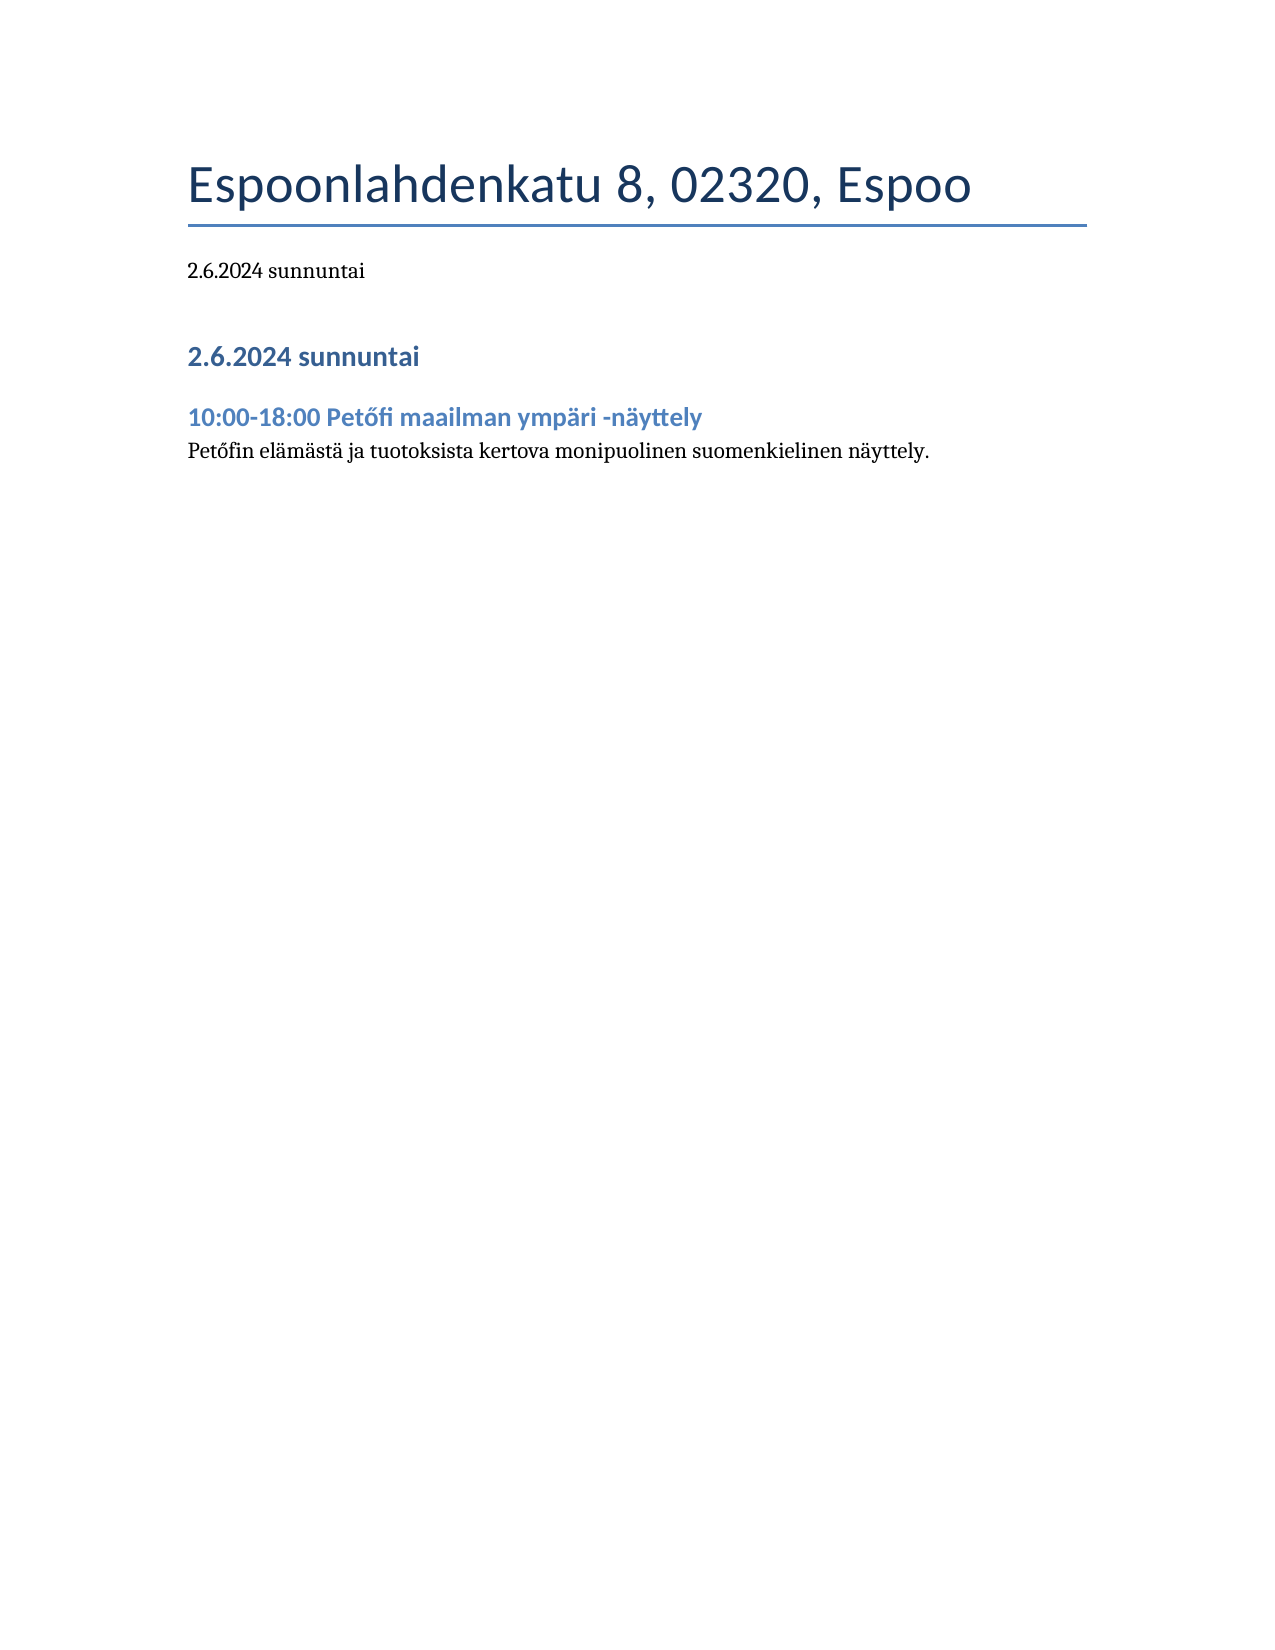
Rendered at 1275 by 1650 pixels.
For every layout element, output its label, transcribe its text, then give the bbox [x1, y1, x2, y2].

subtitle 10:00-18:00 Petőfi maailman ympäri -näyttely [187, 400, 1087, 433]
title Espoonlahdenkatu 8, 02320, Espoo [187, 150, 1087, 227]
text Petőfin elämästä ja tuotoksista kertova monipuolinen suomenkielinen näyttely. [187, 438, 1087, 464]
text 2.6.2024 sunnuntai [187, 258, 1087, 284]
subtitle 2.6.2024 sunnuntai [187, 338, 1087, 374]
